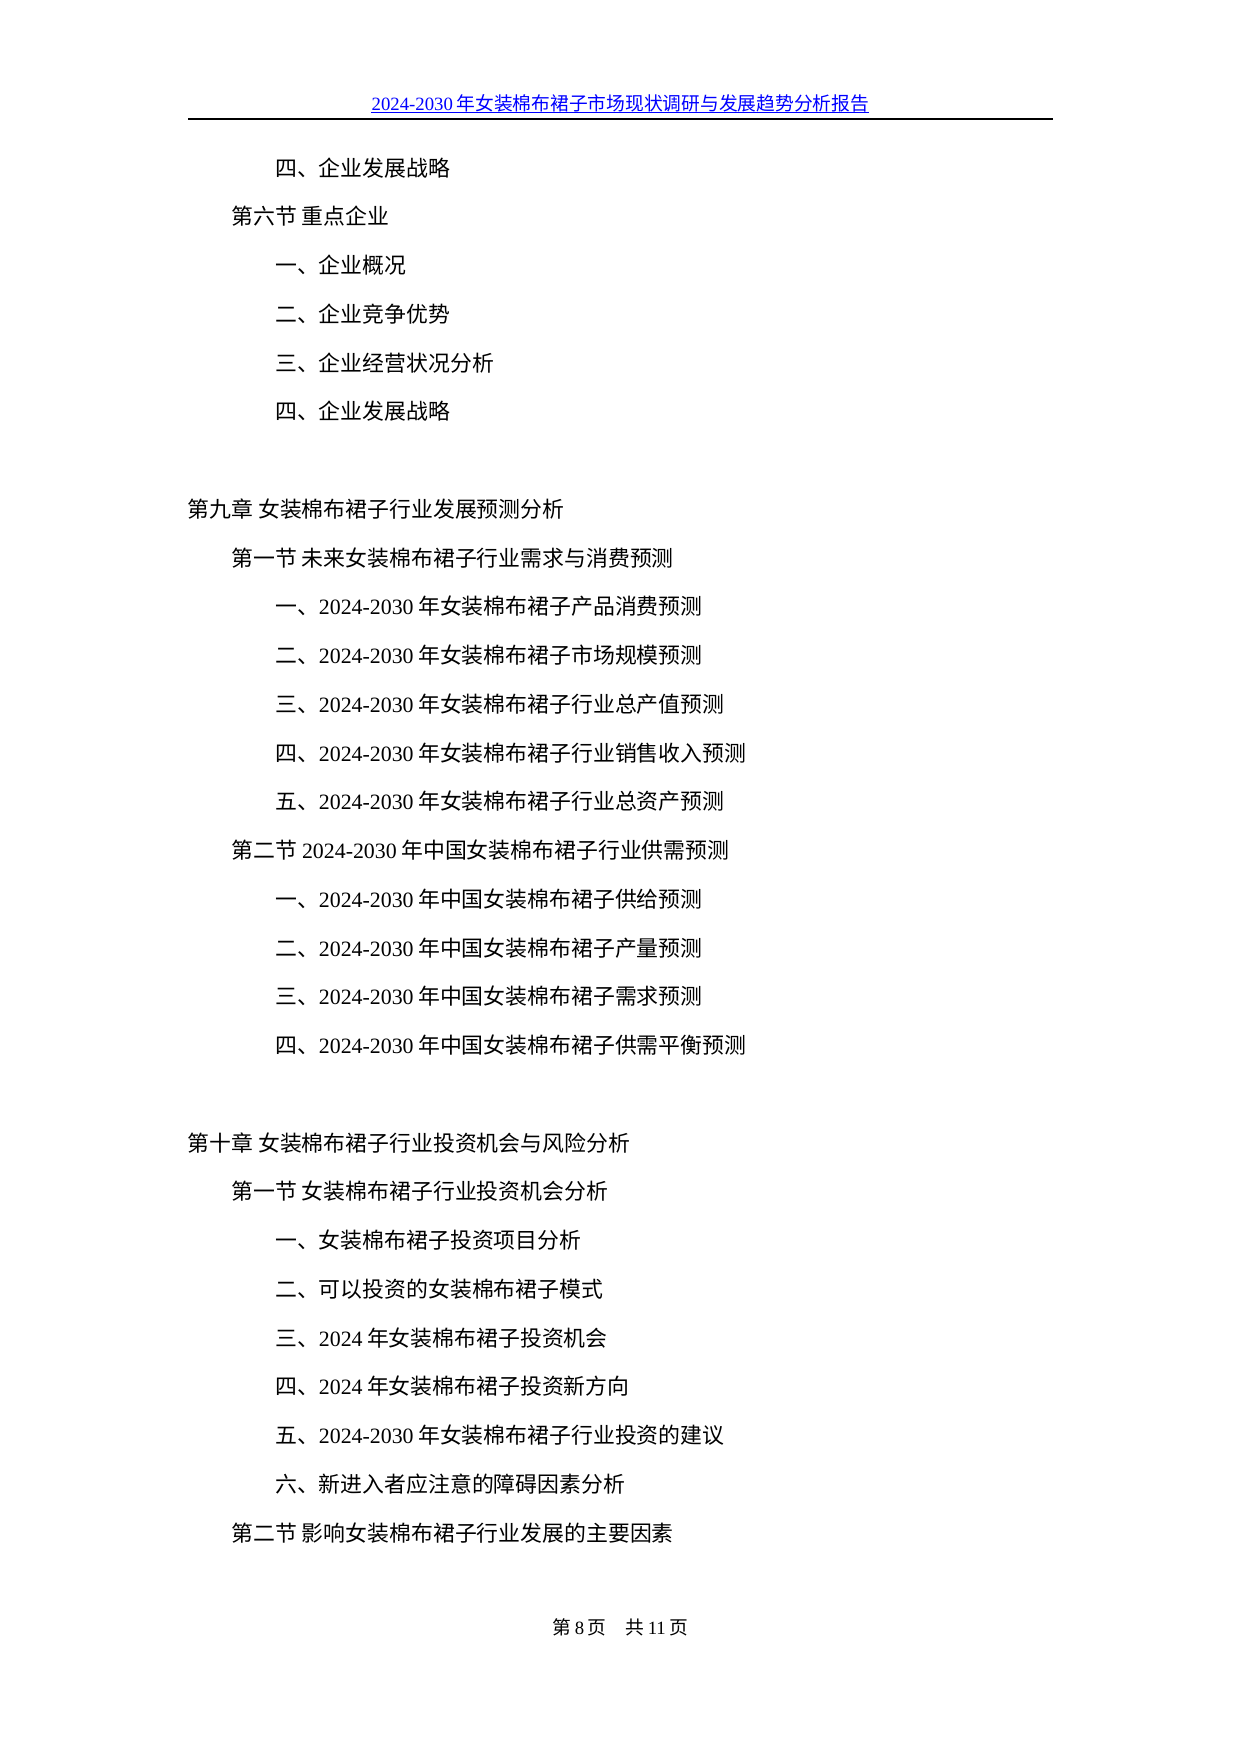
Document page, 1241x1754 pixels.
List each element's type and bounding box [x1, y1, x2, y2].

text [187, 150, 1053, 1548]
